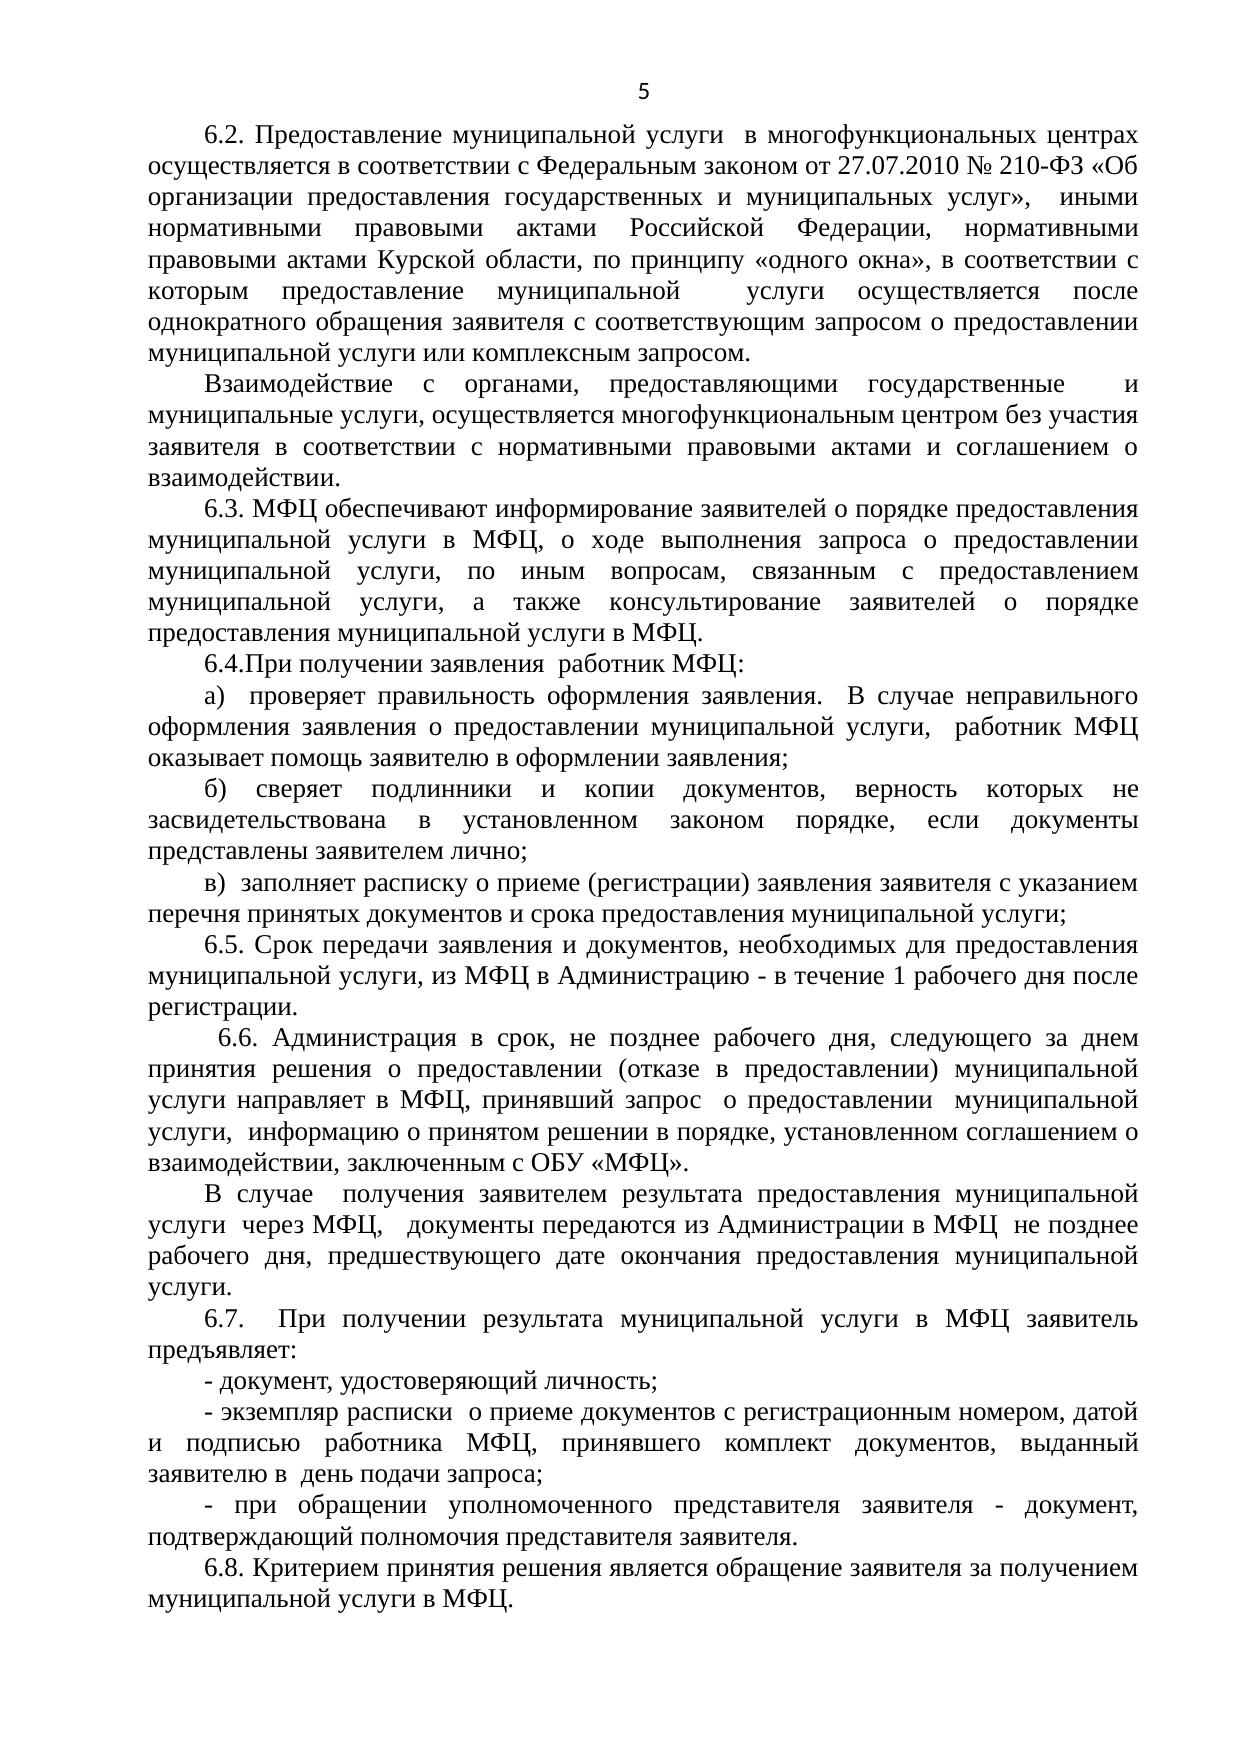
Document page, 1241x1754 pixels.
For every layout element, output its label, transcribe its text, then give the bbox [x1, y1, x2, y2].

text - документ, удостоверяющий личность; [148, 1364, 1140, 1395]
text 6.6. Администрация в срок, не позднее рабочего дня, следующего за днем принятия решения о предоставлении (отказе в предоставлении) муниципальной услуги направляет в МФЦ, принявший запрос о предоставлении муниципальной услуги, информацию о принятом решении в порядке, установленном соглашением о взаимодействии, заключенным с ОБУ «МФЦ». [148, 1021, 1140, 1177]
text а) проверяет правильность оформления заявления. В случае неправильного оформления заявления о предоставлении муниципальной услуги, работник МФЦ оказывает помощь заявителю в оформлении заявления; [148, 679, 1140, 772]
text 6.3. МФЦ обеспечивают информирование заявителей о порядке предоставления муниципальной услуги в МФЦ, о ходе выполнения запроса о предоставлении муниципальной услуги, по иным вопросам, связанным с предоставлением муниципальной услуги, а также консультирование заявителей о порядке предоставления муниципальной услуги в МФЦ. [148, 492, 1140, 648]
text - экземпляр расписки о приеме документов с регистрационным номером, датой и подписью работника МФЦ, принявшего комплект документов, выданный заявителю в день подачи запроса; [148, 1395, 1140, 1488]
text в) заполняет расписку о приеме (регистрации) заявления заявителя с указанием перечня принятых документов и срока предоставления муниципальной услуги; [148, 866, 1140, 928]
text 6.7. При получении результата муниципальной услуги в МФЦ заявитель предъявляет: [148, 1302, 1140, 1364]
text Взаимодействие с органами, предоставляющими государственные и муниципальные услуги, осуществляется многофункциональным центром без участия заявителя в соответствии с нормативными правовыми актами и соглашением о взаимодействии. [148, 367, 1140, 492]
text 6.8. Критерием принятия решения является обращение заявителя за получением муниципальной услуги в МФЦ. [148, 1551, 1140, 1613]
text - при обращении уполномоченного представителя заявителя - документ, подтверждающий полномочия представителя заявителя. [148, 1488, 1140, 1551]
text б) сверяет подлинники и копии документов, верность которых не засвидетельствована в установленном законом порядке, если документы представлены заявителем лично; [148, 772, 1140, 866]
text 6.2. Предоставление муниципальной услуги в многофункциональных центрах осуществляется в соответствии с Федеральным законом от 27.07.2010 № 210-ФЗ «Об организации предоставления государственных и муниципальных услуг», иными нормативными правовыми актами Российской Федерации, нормативными правовыми актами Курской области, по принципу «одного окна», в соответствии с которым предоставление муниципальной услуги осуществляется после однократного обращения заявителя с соответствующим запросом о предоставлении муниципальной услуги или комплексным запросом. [148, 118, 1140, 367]
text В случае получения заявителем результата предоставления муниципальной услуги через МФЦ, документы передаются из Администрации в МФЦ не позднее рабочего дня, предшествующего дате окончания предоставления муниципальной услуги. [148, 1177, 1140, 1302]
text 6.4.При получении заявления работник МФЦ: [148, 648, 1140, 679]
text 6.5. Срок передачи заявления и документов, необходимых для предоставления муниципальной услуги, из МФЦ в Администрацию - в течение 1 рабочего дня после регистрации. [148, 928, 1140, 1021]
